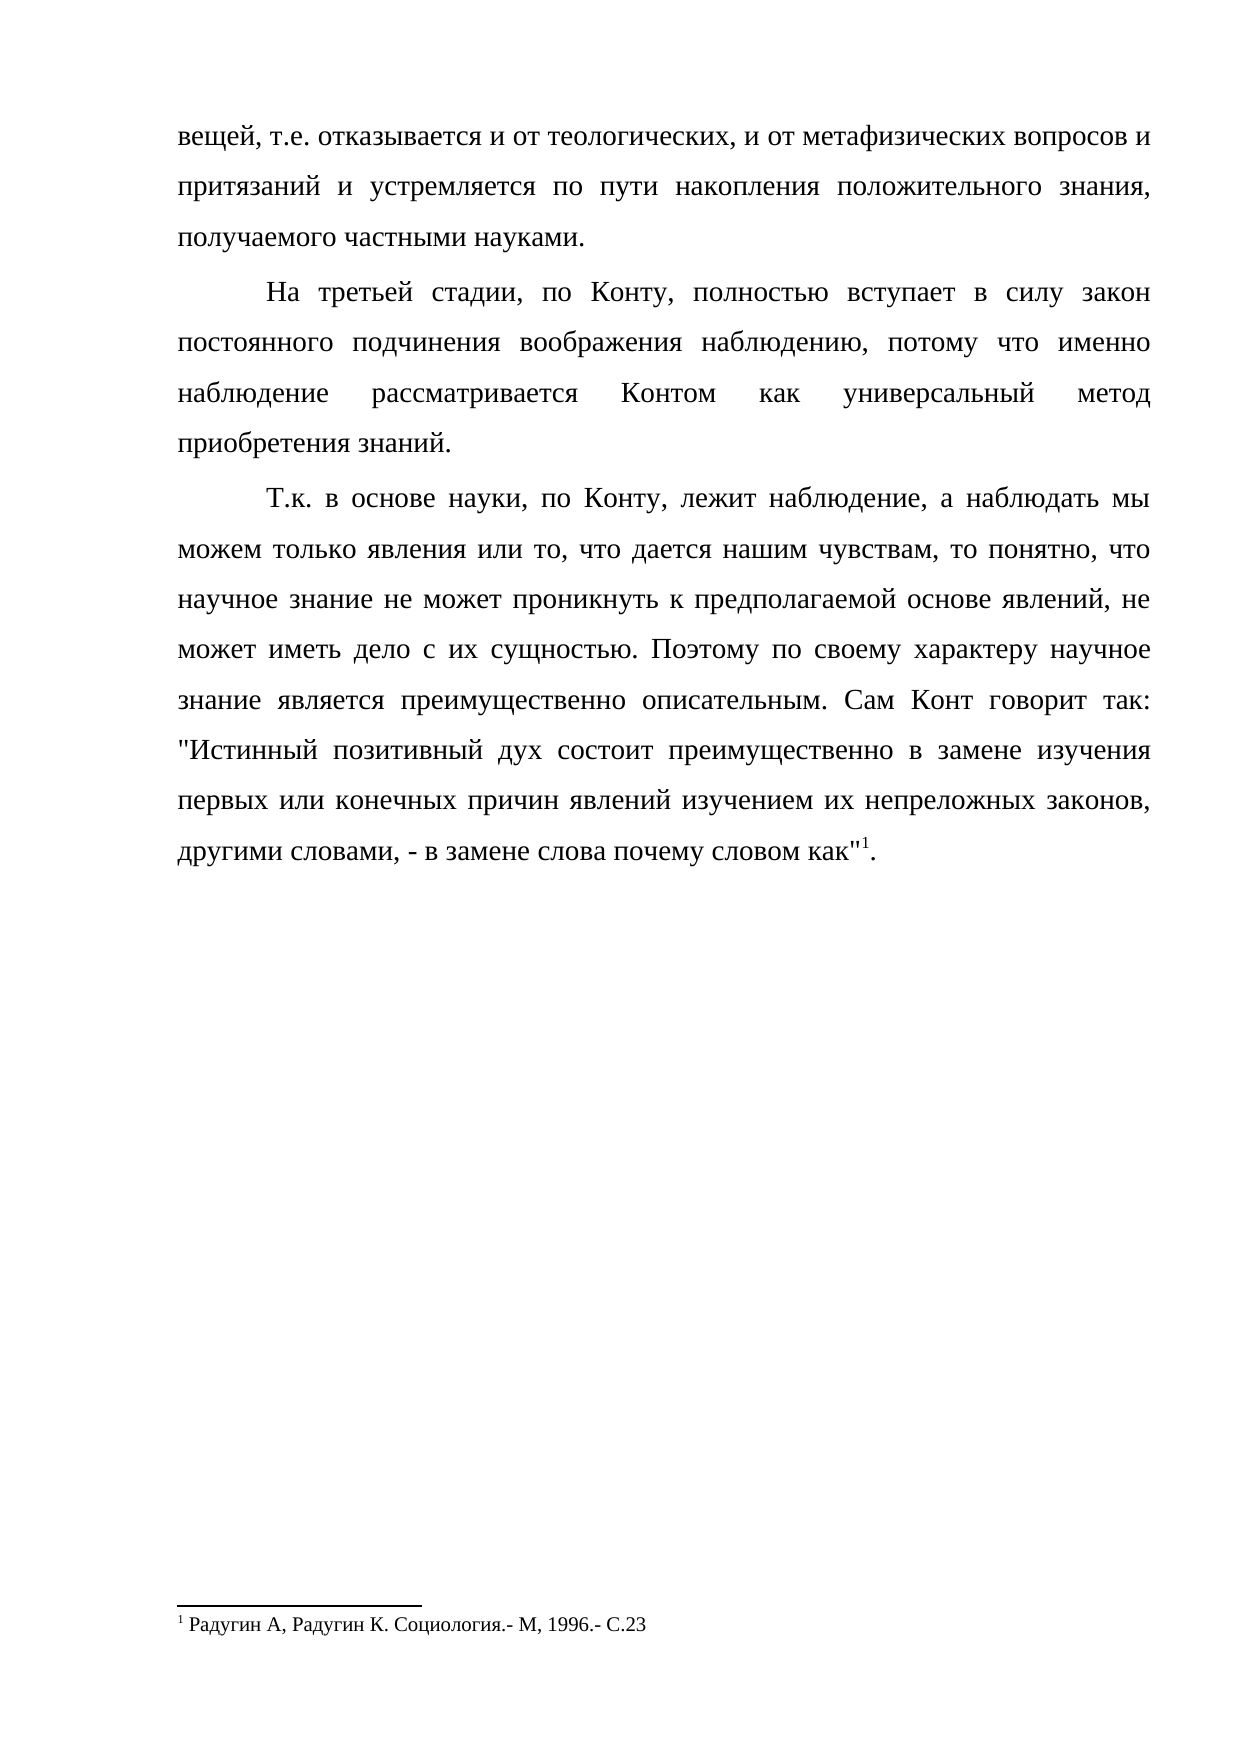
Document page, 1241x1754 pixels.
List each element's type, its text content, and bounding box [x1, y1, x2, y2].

text Т.к. в основе науки, по Конту, лежит наблюдение, а наблюдать мы можем только явления или то, что дается нашим чувствам, то понятно, что научное знание не может проникнуть к предполагаемой основе явлений, не может иметь дело с их сущностью. Поэтому по своему характеру научное знание является преимущественно описательным. Сам Конт говорит так: "Истинный позитивный дух состоит преимущественно в замене изучения первых или конечных причин явлений изучением их непреложных законов, другими словами, - в замене слова почему словом как". [177, 481, 1152, 866]
text На третьей стадии, по Конту, полностью вступает в силу закон постоянного подчинения воображения наблюдению, потому что именно наблюдение рассматривается Контом как универсальный метод приобретения знаний. [177, 274, 1152, 459]
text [177, 118, 1152, 252]
